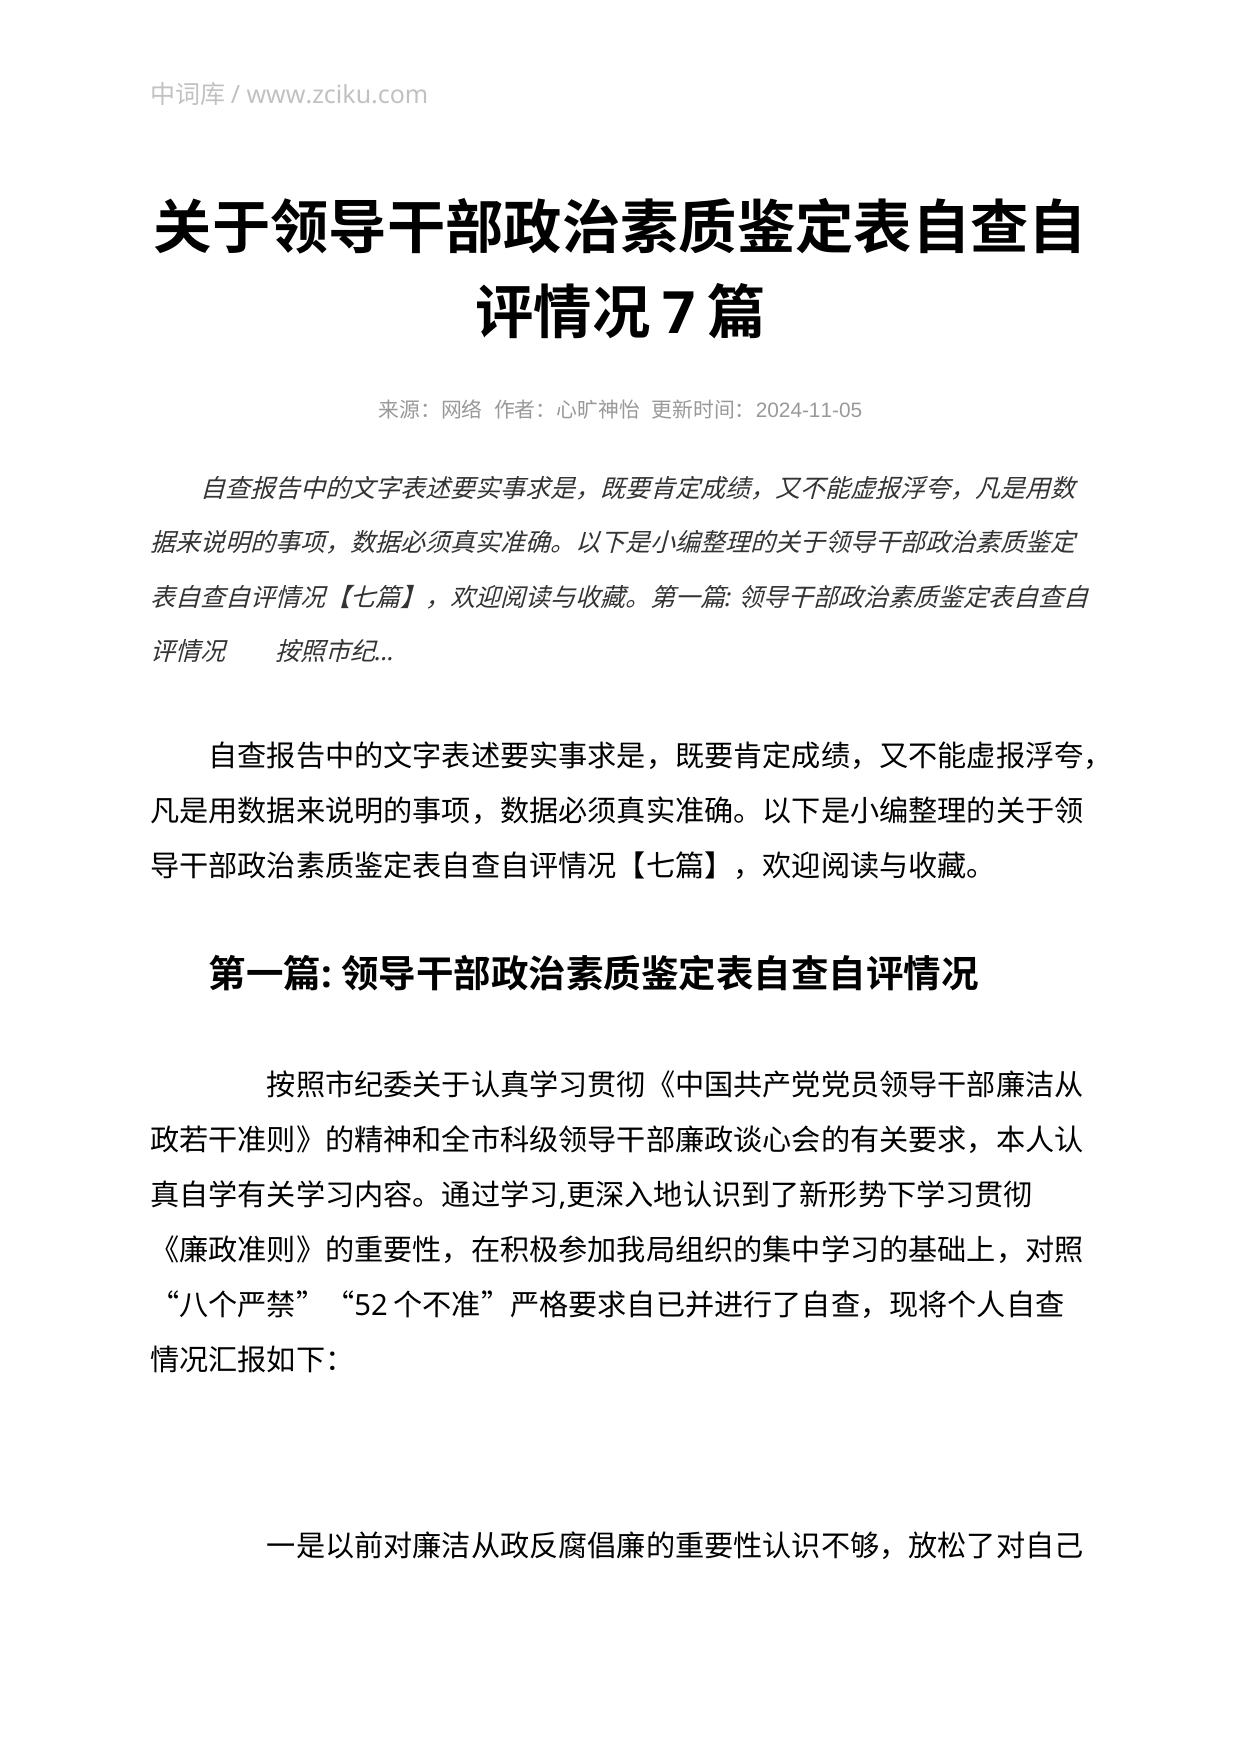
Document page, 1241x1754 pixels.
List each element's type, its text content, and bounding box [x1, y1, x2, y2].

text 自查报告中的文字表述要实事求是，既要肯定成绩，又不能虚报浮夸，凡是用数据来说明的事项，数据必须真实准确。以下是小编整理的关于领导干部政治素质鉴定表自查自评情况【七篇】，欢迎阅读与收藏。第一篇: 领导干部政治素质鉴定表自查自评情况 按照市纪... [150, 468, 1090, 668]
subtitle 关于领导干部政治素质鉴定表自查自评情况7篇 [150, 181, 1090, 351]
text 第一篇: 领导干部政治素质鉴定表自查自评情况 [150, 944, 1090, 999]
text 按照市纪委关于认真学习贯彻《中国共产党党员领导干部廉洁从政若干准则》的精神和全市科级领导干部廉政谈心会的有关要求，本人认真自学有关学习内容。通过学习,更深入地认识到了新形势下学习贯彻《廉政准则》的重要性，在积极参加我局组织的集中学习的基础上，对照“八个严禁”“52个不准”严格要求自已并进行了自查，现将个人自查情况汇报如下： [150, 1062, 1090, 1379]
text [150, 1522, 1090, 1565]
text 自查报告中的文字表述要实事求是，既要肯定成绩，又不能虚报浮夸，凡是用数据来说明的事项，数据必须真实准确。以下是小编整理的关于领导干部政治素质鉴定表自查自评情况【七篇】，欢迎阅读与收藏。 [150, 733, 1090, 885]
text 来源：网络 作者：心旷神怡 更新时间：2024-11-05 [150, 397, 1090, 421]
